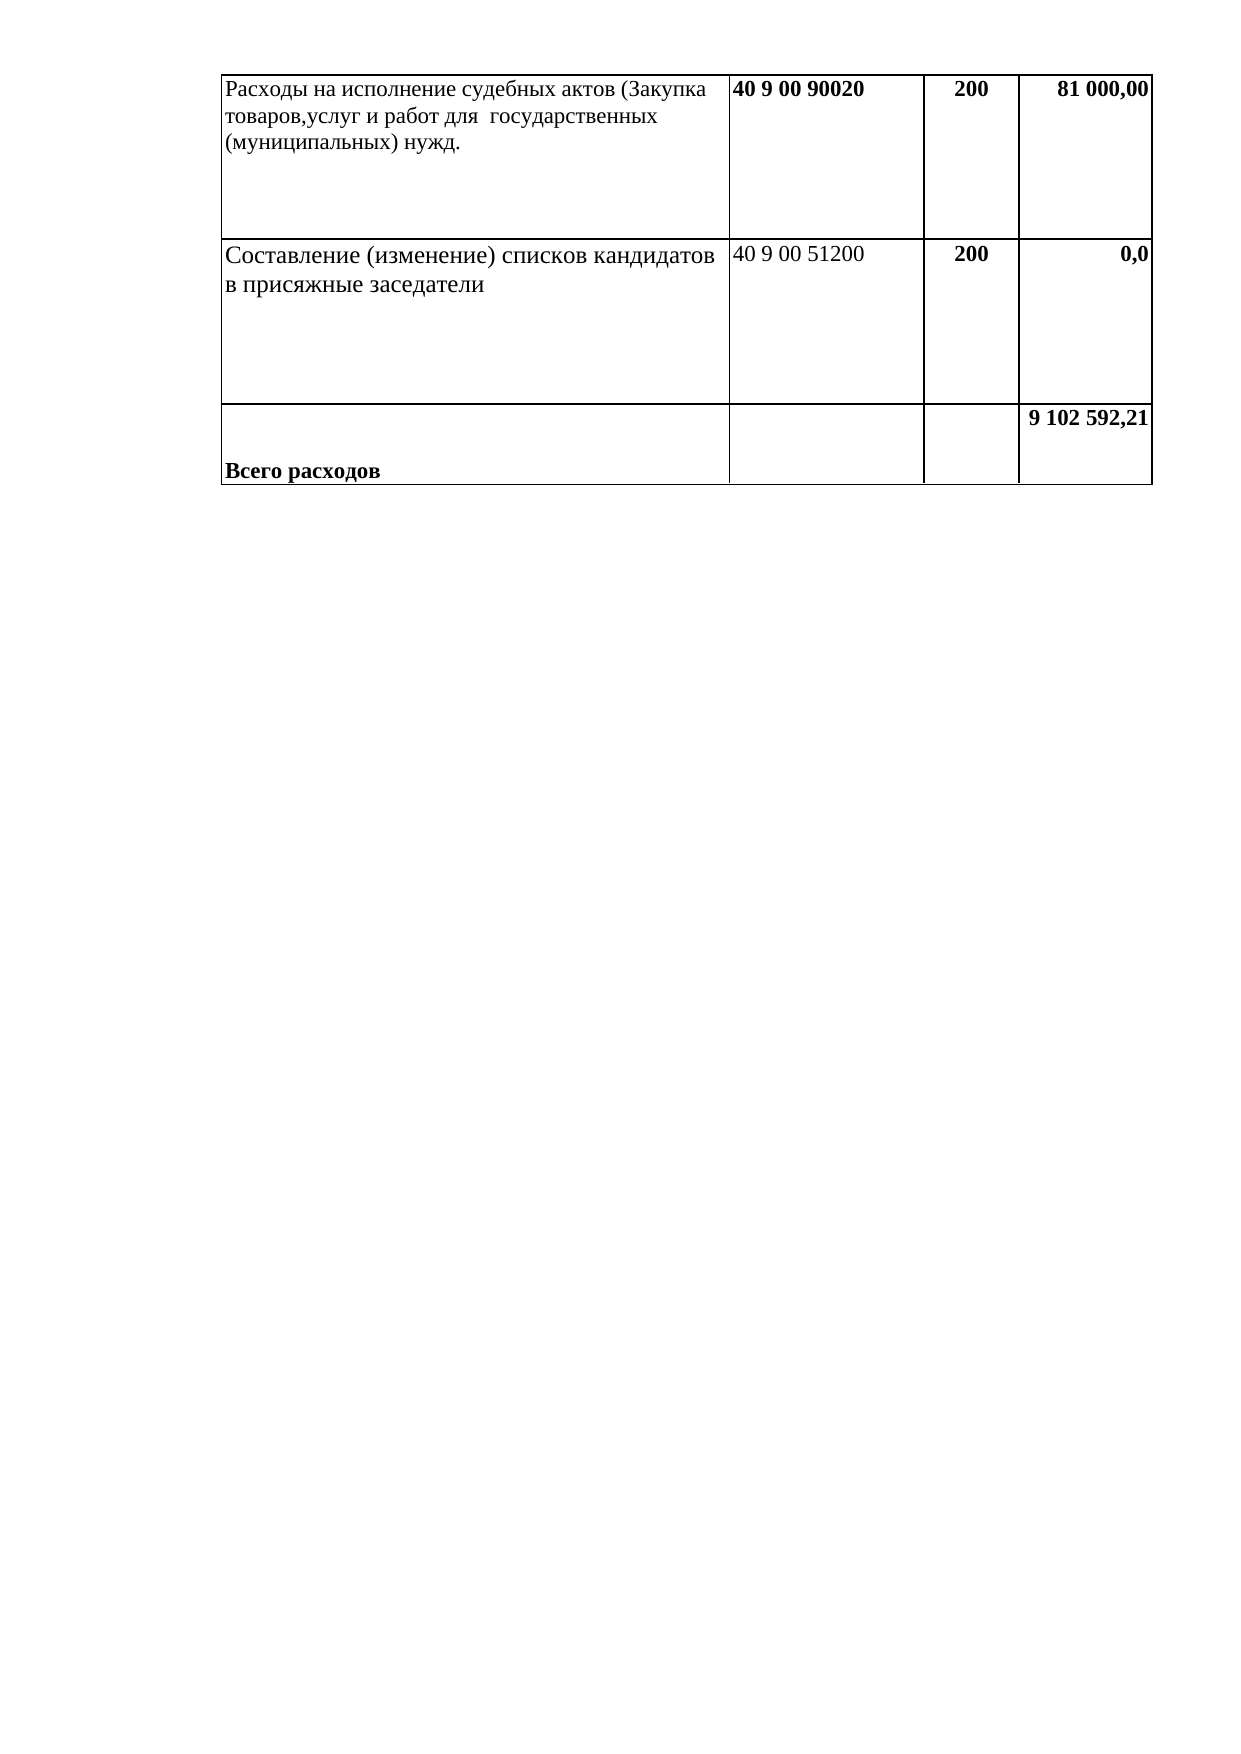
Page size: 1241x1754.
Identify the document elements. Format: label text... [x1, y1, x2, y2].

table_cell 81 000,00 [1020, 76, 1151, 238]
table_cell Составление (изменение) списков кандидатов в присяжные заседатели [222, 240, 729, 403]
table_cell 200 [925, 76, 1018, 238]
table_cell 40 9 00 51200 [730, 240, 923, 403]
table_cell 9 102 592,21 [1020, 405, 1151, 483]
table_cell 40 9 00 90020 [730, 76, 923, 238]
table_cell Расходы на исполнение судебных актов (Закупка товаров,услуг и работ для государственных (муниципальных) нужд. [222, 76, 729, 238]
table_cell 200 [925, 240, 1018, 403]
table_cell Всего расходов [222, 405, 729, 483]
table_cell [730, 405, 923, 483]
table_cell [925, 405, 1018, 483]
table_cell 0,0 [1020, 240, 1151, 403]
